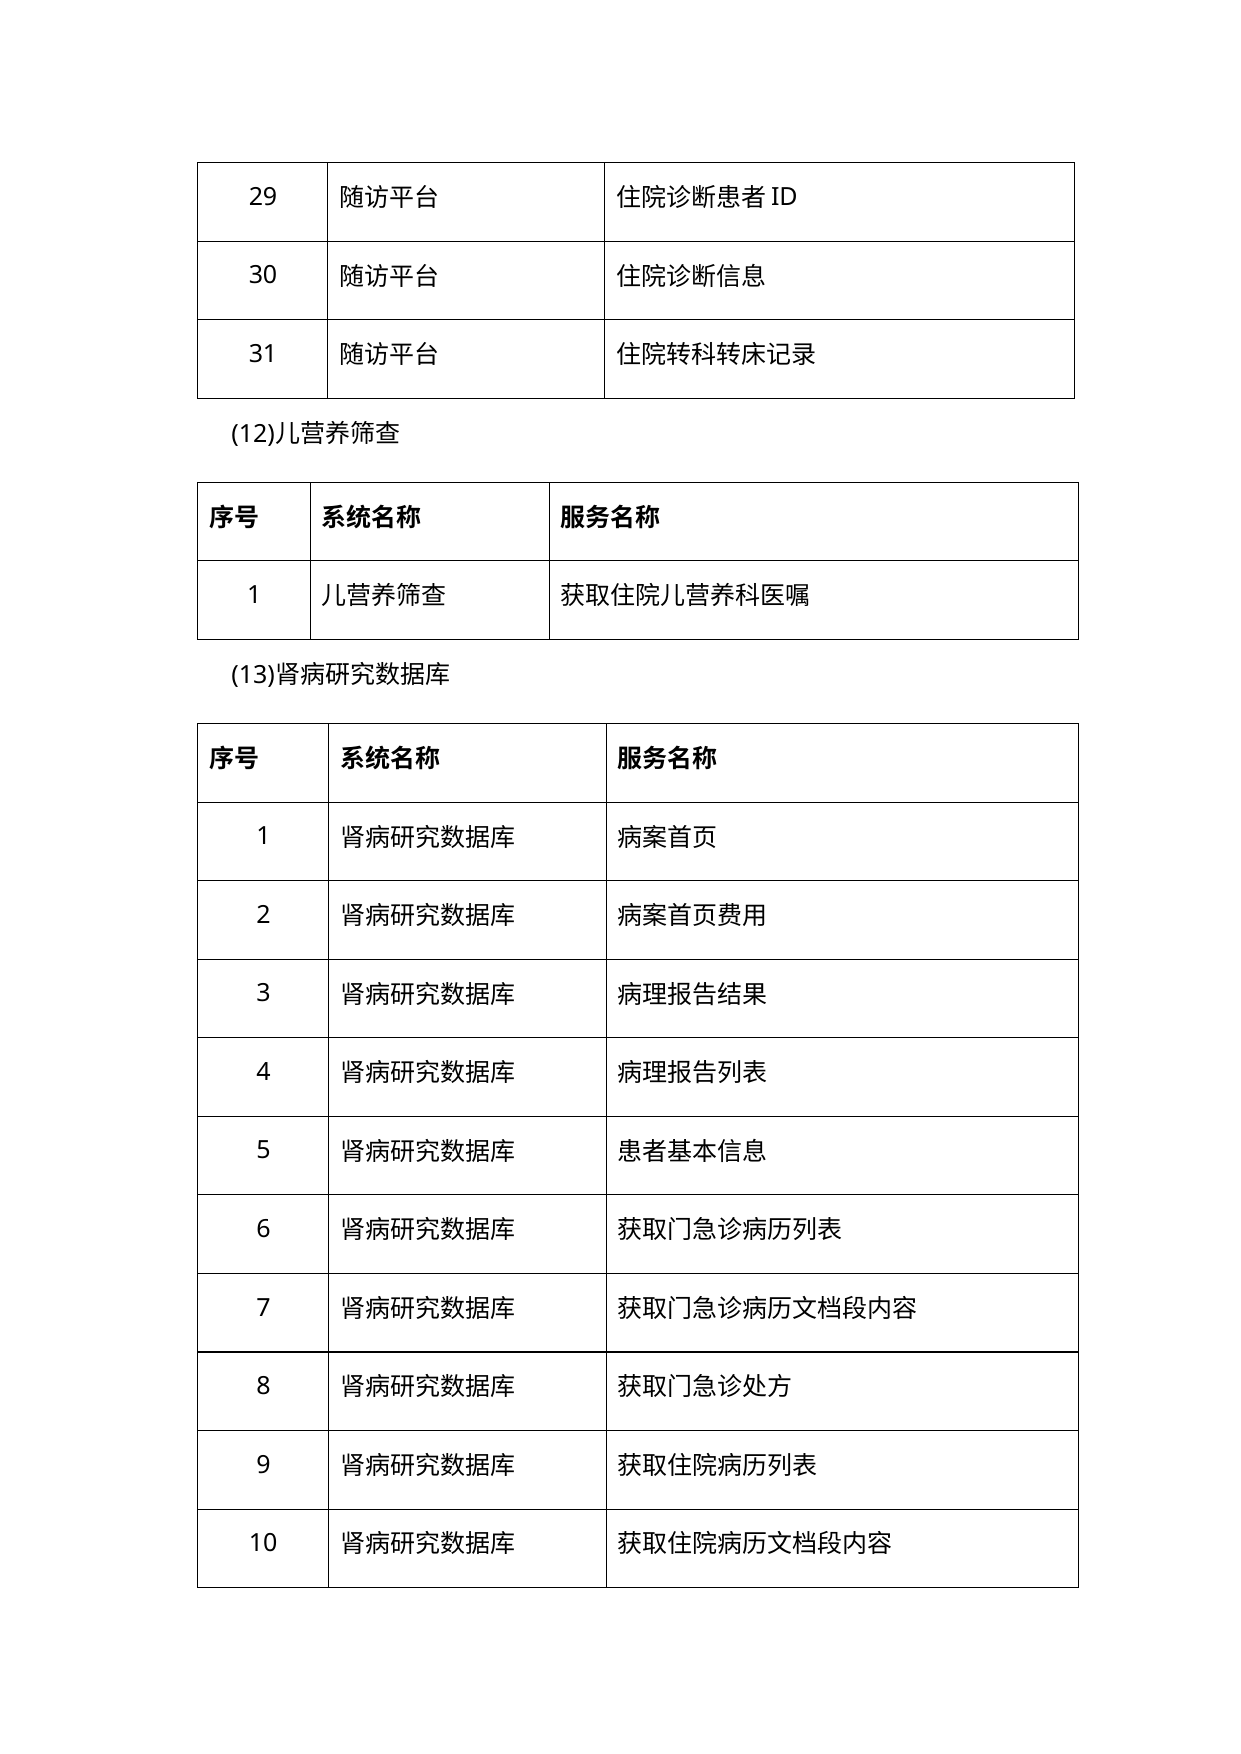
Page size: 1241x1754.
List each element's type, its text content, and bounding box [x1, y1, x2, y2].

table_cell 随访平台 [328, 320, 604, 398]
table_cell 肾病研究数据库 [329, 1038, 606, 1116]
table_cell 6 [198, 1195, 328, 1273]
table_cell 3 [198, 960, 328, 1037]
table_cell 随访平台 [328, 242, 604, 319]
table_cell 肾病研究数据库 [329, 1195, 606, 1273]
table_cell 病理报告列表 [607, 1038, 1078, 1116]
table_cell 获取住院病历文档段内容 [607, 1510, 1078, 1587]
table_cell 4 [198, 1038, 328, 1116]
table_cell 1 [198, 561, 310, 639]
table_cell 7 [198, 1274, 328, 1351]
table_cell 肾病研究数据库 [329, 1274, 606, 1351]
table_cell 5 [198, 1117, 328, 1194]
table_cell 住院诊断患者ID [605, 163, 1074, 241]
table_cell 9 [198, 1431, 328, 1508]
table_cell 儿营养筛查 [311, 561, 549, 639]
table_cell 病案首页 [607, 803, 1078, 880]
table_cell 肾病研究数据库 [329, 1353, 606, 1430]
table_cell 1 [198, 803, 328, 880]
table_cell 获取住院病历列表 [607, 1431, 1078, 1508]
table_cell 获取住院儿营养科医嘱 [550, 561, 1078, 639]
table_cell 10 [198, 1510, 328, 1587]
table_cell 肾病研究数据库 [329, 881, 606, 959]
table_cell 31 [198, 320, 327, 398]
table_header 系统名称 [311, 483, 549, 560]
table_header 序号 [198, 483, 310, 560]
table_cell 肾病研究数据库 [329, 960, 606, 1037]
table_cell 患者基本信息 [607, 1117, 1078, 1194]
table_header 服务名称 [607, 724, 1078, 802]
table_cell 获取门急诊病历文档段内容 [607, 1274, 1078, 1351]
table_cell 肾病研究数据库 [329, 1510, 606, 1587]
table_cell 随访平台 [328, 163, 604, 241]
table_header 服务名称 [550, 483, 1078, 560]
table_cell 肾病研究数据库 [329, 1117, 606, 1194]
text (13)肾病硏究数据库 [231, 640, 1053, 705]
table_cell 2 [198, 881, 328, 959]
table_cell 病理报告结果 [607, 960, 1078, 1037]
text (12)儿营养筛查 [231, 399, 1053, 464]
table_cell 获取门急诊病历列表 [607, 1195, 1078, 1273]
table_cell 肾病研究数据库 [329, 803, 606, 880]
table_cell 肾病研究数据库 [329, 1431, 606, 1508]
table_cell 住院转科转床记录 [605, 320, 1074, 398]
table_header 序号 [198, 724, 328, 802]
table_header 系统名称 [329, 724, 606, 802]
table_cell 29 [198, 163, 327, 241]
table_cell 30 [198, 242, 327, 319]
table_cell 病案首页费用 [607, 881, 1078, 959]
table_cell 8 [198, 1353, 328, 1430]
table_cell 住院诊断信息 [605, 242, 1074, 319]
table_cell 获取门急诊处方 [607, 1353, 1078, 1430]
